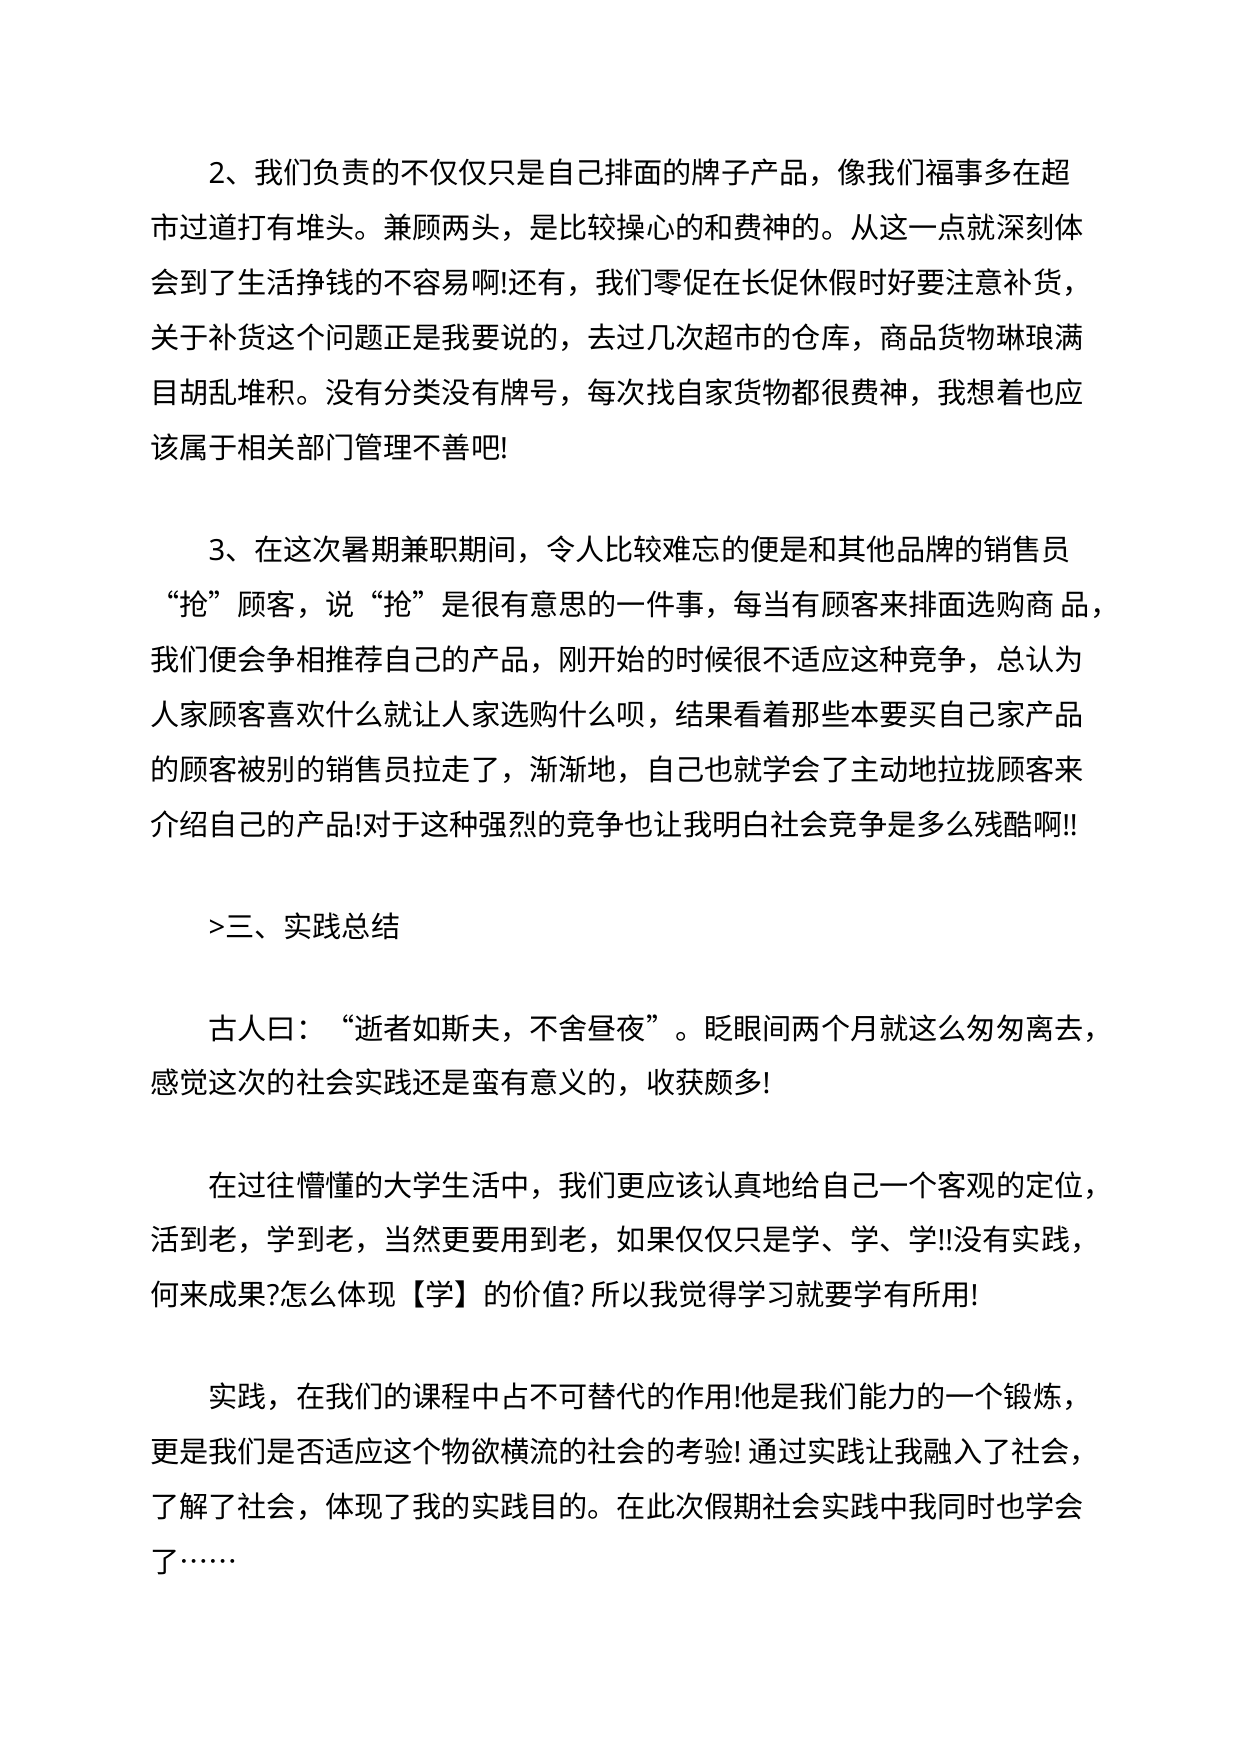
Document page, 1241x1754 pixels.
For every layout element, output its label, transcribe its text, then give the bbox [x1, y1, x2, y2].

text 在过往懵懂的大学生活中，我们更应该认真地给自己一个客观的定位，活到老，学到老，当然更要用到老，如果仅仅只是学、学、学!!没有实践，何来成果?怎么体现【学】的价值? 所以我觉得学习就要学有所用! [150, 1162, 1090, 1314]
text 实践，在我们的课程中占不可替代的作用!他是我们能力的一个锻炼，更是我们是否适应这个物欲横流的社会的考验! 通过实践让我融入了社会，了解了社会，体现了我的实践目的。在此次假期社会实践中我同时也学会了…… [150, 1374, 1090, 1581]
text 古人曰：“逝者如斯夫，不舍昼夜”。眨眼间两个月就这么匆匆离去，感觉这次的社会实践还是蛮有意义的，收获颇多! [150, 1005, 1090, 1102]
text 2、我们负责的不仅仅只是自己排面的牌子产品，像我们福事多在超市过道打有堆头。兼顾两头，是比较操心的和费神的。从这一点就深刻体会到了生活挣钱的不容易啊!还有，我们零促在长促休假时好要注意补货，关于补货这个问题正是我要说的，去过几次超市的仓库，商品货物琳琅满目胡乱堆积。没有分类没有牌号，每次找自家货物都很费神，我想着也应该属于相关部门管理不善吧! [150, 150, 1090, 467]
text >三、实践总结 [150, 903, 1090, 946]
text 3、在这次暑期兼职期间，令人比较难忘的便是和其他品牌的销售员“抢”顾客，说“抢”是很有意思的一件事，每当有顾客来排面选购商 品，我们便会争相推荐自己的产品，刚开始的时候很不适应这种竞争，总认为人家顾客喜欢什么就让人家选购什么呗，结果看着那些本要买自己家产品的顾客被别的销售员拉走了，渐渐地，自己也就学会了主动地拉拢顾客来介绍自己的产品!对于这种强烈的竞争也让我明白社会竞争是多么残酷啊!! [150, 527, 1090, 844]
